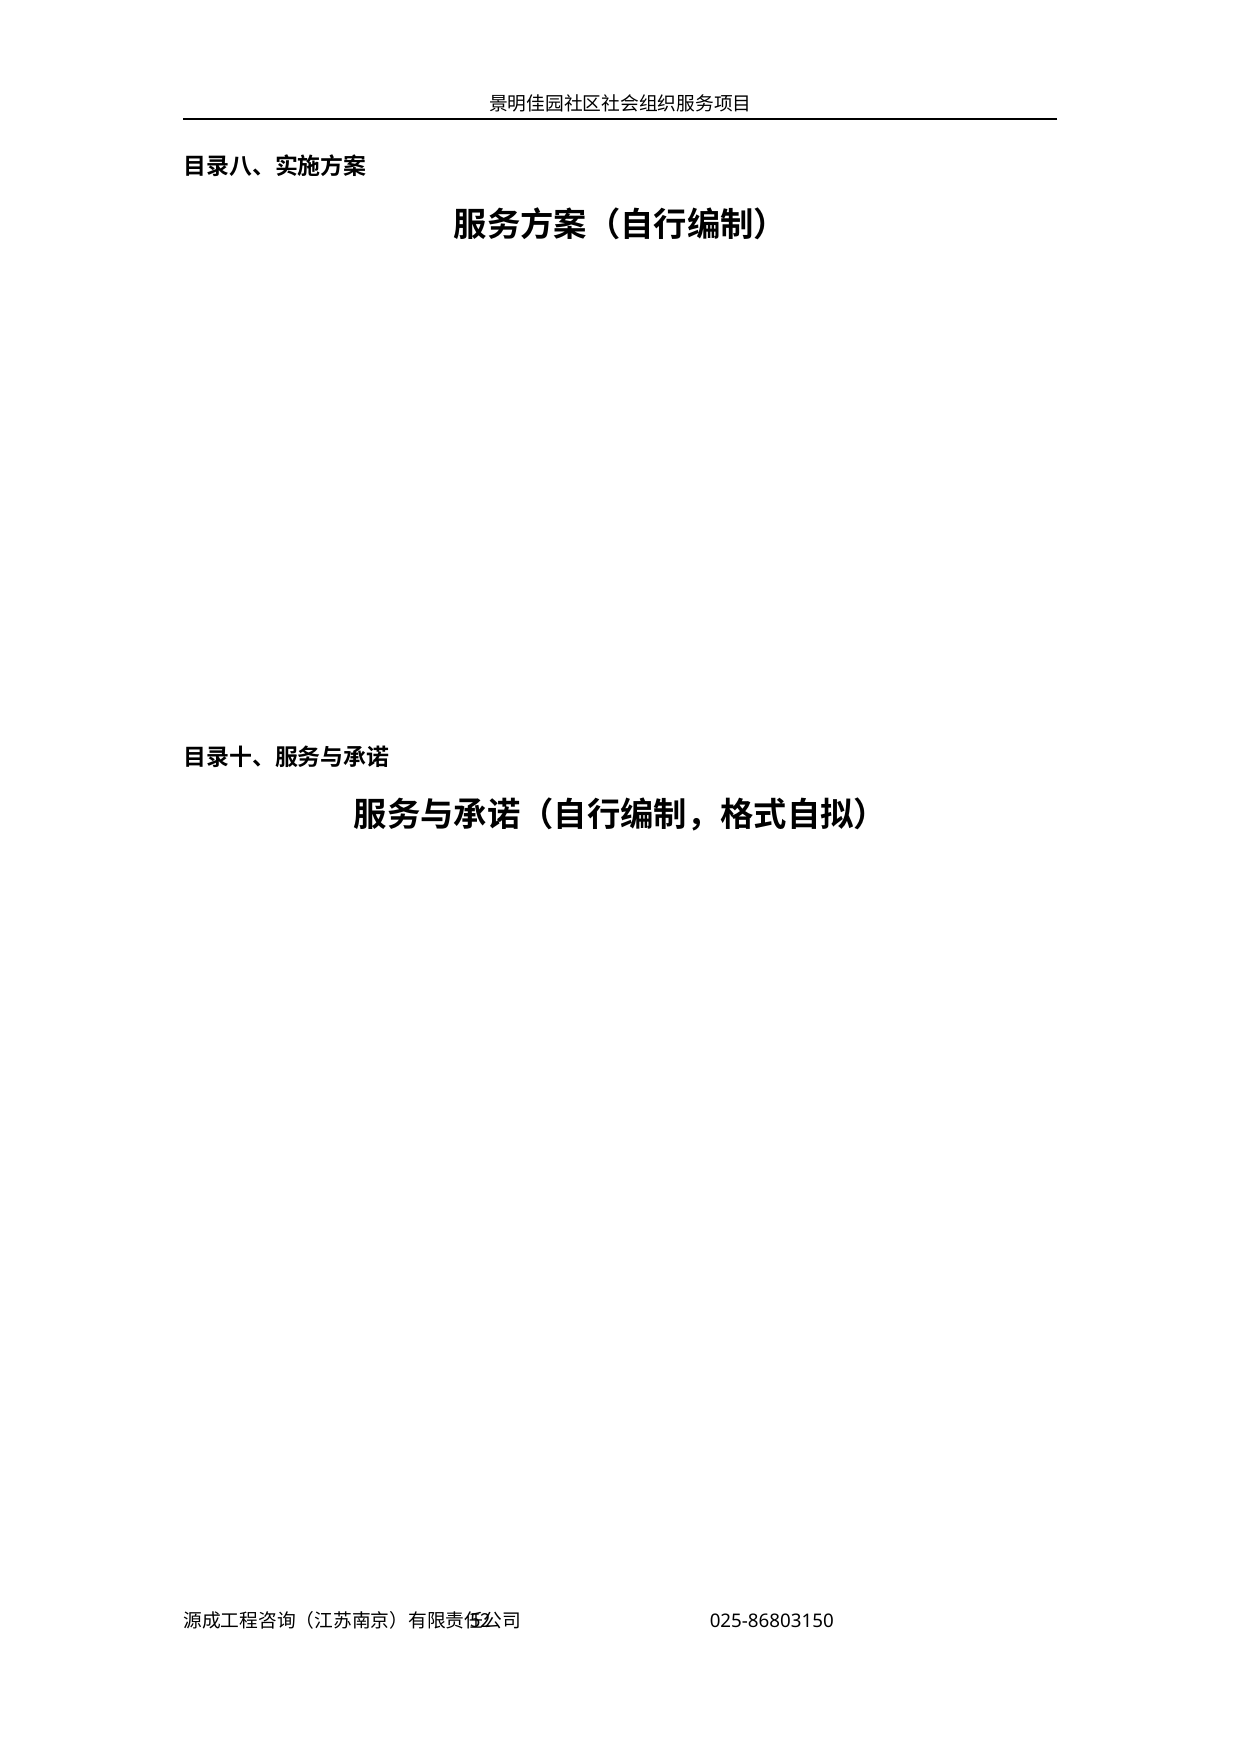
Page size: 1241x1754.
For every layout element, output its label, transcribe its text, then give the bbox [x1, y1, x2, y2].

text 服务与承诺（自行编制，格式自拟） [183, 788, 1057, 836]
text 服务方案（自行编制） [183, 197, 1057, 246]
text 目录八、实施方案 [183, 148, 1057, 181]
text 目录十、服务与承诺 [183, 738, 1057, 772]
